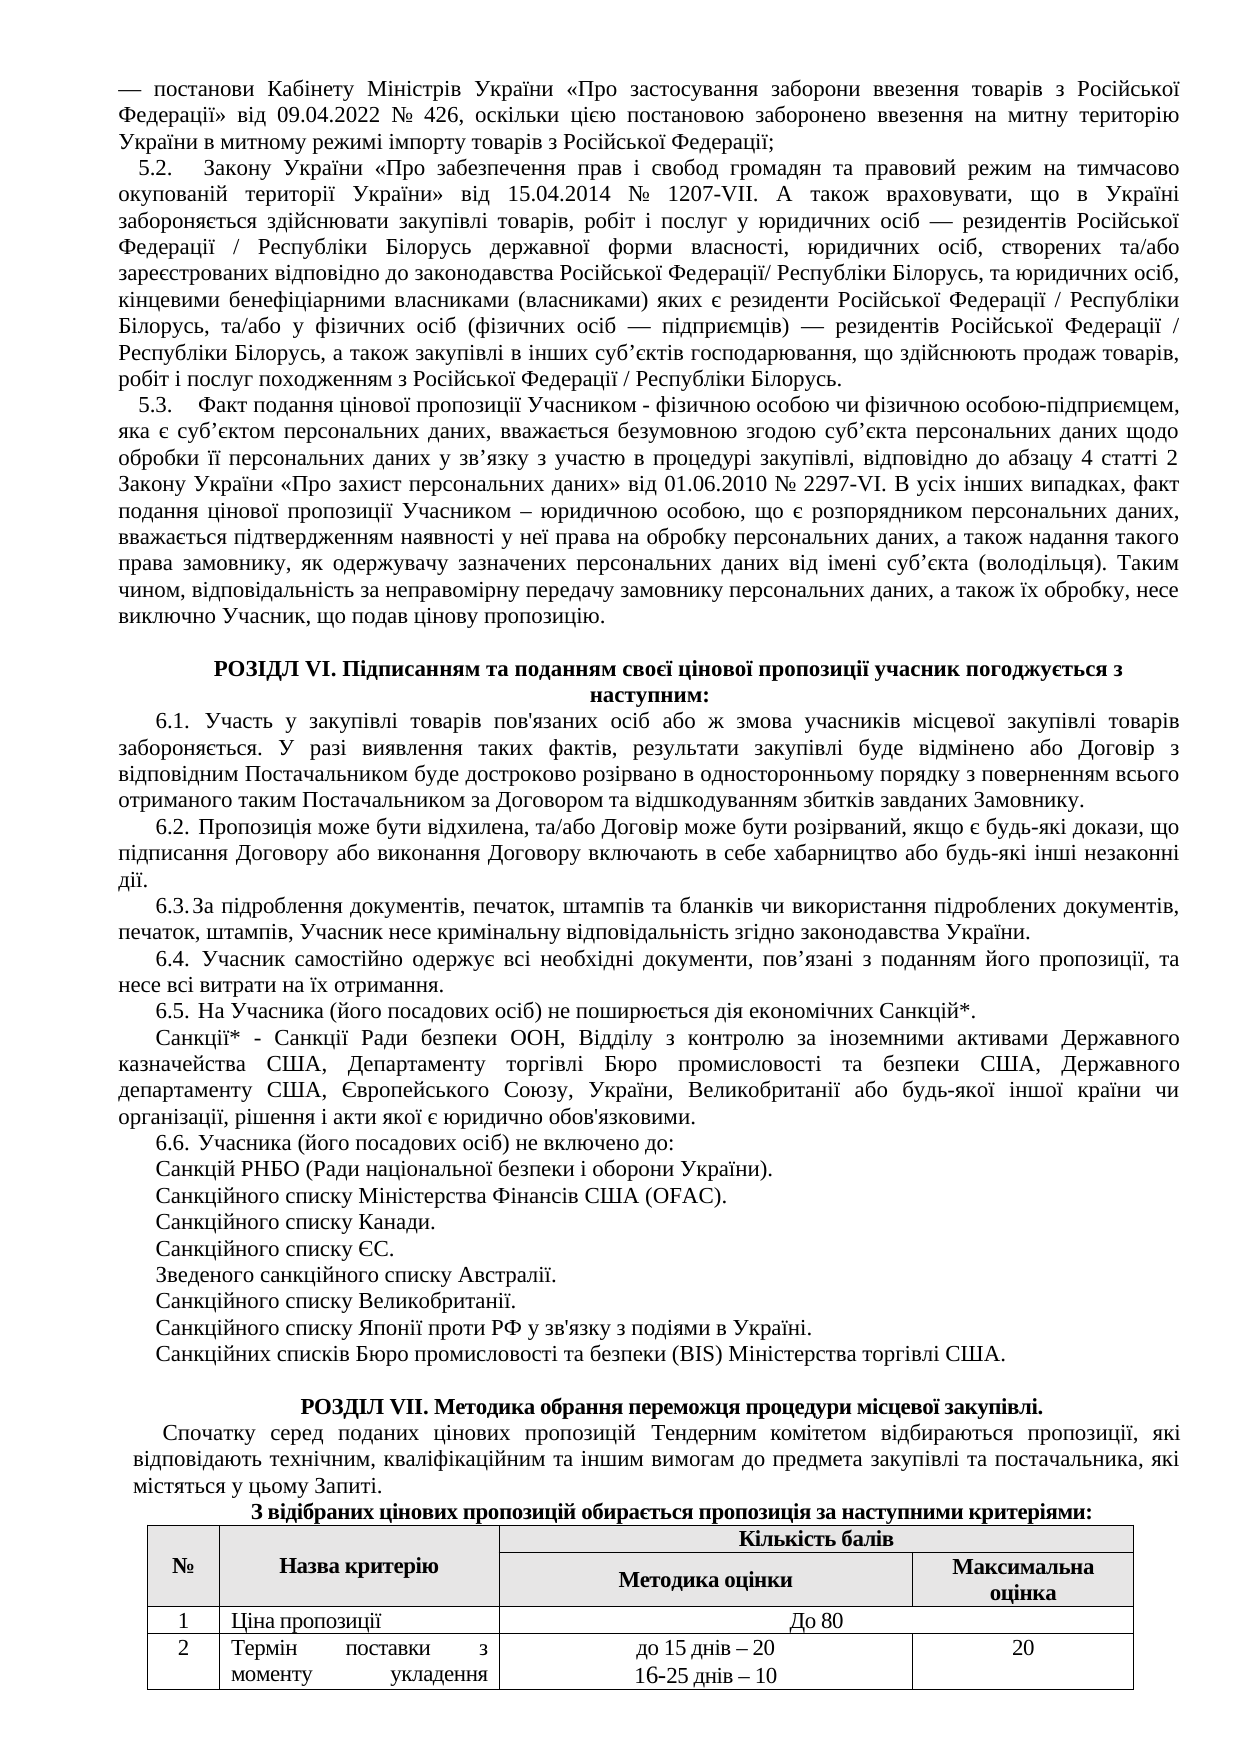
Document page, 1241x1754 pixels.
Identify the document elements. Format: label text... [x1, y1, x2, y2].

text Санкційного списку Міністерства Фінансів США (OFAC). [118, 1182, 1181, 1208]
list Учасник самостійно одержує всі необхідні документи, пов’язані з поданням його пропозиції, та несе всі витрати на їх отримання. [118, 945, 1181, 997]
table_header Назва критерію [220, 1526, 499, 1606]
table_cell Максимальна оцінка [913, 1553, 1133, 1606]
text Зведеного санкційного списку Австралії. [118, 1261, 1181, 1287]
list Закону України «Про забезпечення прав і свобод громадян та правовий режим на тимчасово окупованій території України» від 15.04.2014 № 1207-VII. А також враховувати, що в Україні забороняється здійснювати закупівлі товарів, робіт і послуг у юридичних осіб — резидентів Російської Федерації / Республіки Білорусь державної форми власності, юридичних осіб, створених та/або зареєстрованих відповідно до законодавства Російської Федерації/ Республіки Білорусь, та юридичних осіб, кінцевими бенефіціарними власниками (власниками) яких є резиденти Російської Федерації / Республіки Білорусь, та/або у фізичних осіб (фізичних осіб — підприємців) — резидентів Російської Федерації / Республіки Білорусь, а також закупівлі в інших суб’єктів господарювання, що здійснюють продаж товарів, робіт і послуг походженням з Російської Федерації / Республіки Білорусь. [118, 154, 1181, 391]
text Санкції* - Санкції Ради безпеки ООН, Відділу з контролю за іноземними активами Державного казначейства США, Департаменту торгівлі Бюро промисловості та безпеки США, Державного департаменту США, Європейського Союзу, України, Великобританії або будь-якої іншої країни чи організації, рішення і акти якої є юридично обов'язковими. [118, 1024, 1181, 1129]
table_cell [500, 1634, 912, 1689]
table_header Кількість балів [500, 1526, 1133, 1552]
table_header № [148, 1526, 219, 1606]
list Факт подання цінової пропозиції Учасником - фізичною особою чи фізичною особою-підприємцем, яка є суб’єктом персональних даних, вважається безумовною згодою суб’єкта персональних даних щодо обробки її персональних даних у зв’язку з участю в процедурі закупівлі, відповідно до абзацу 4 статті 2 Закону України «Про захист персональних даних» від 01.06.2010 № 2297-VI. В усіх інших випадках, факт подання цінової пропозиції Учасником – юридичною особою, що є розпорядником персональних даних, вважається підтвердженням наявності у неї права на обробку персональних даних, а також надання такого права замовнику, як одержувачу зазначених персональних даних від імені суб’єкта (володільця). Таким чином, відповідальність за неправомірну передачу замовнику персональних даних, а також їх обробку, несе виключно Учасник, що подав цінову пропозицію. [118, 391, 1181, 628]
table_cell Методика оцінки [500, 1553, 912, 1606]
text Санкційних списків Бюро промисловості та безпеки (BIS) Міністерства торгівлі США. [118, 1340, 1181, 1366]
text Санкційного списку Канади. [118, 1208, 1181, 1234]
text З відібраних цінових пропозицій обирається пропозиція за наступними критеріями: [133, 1498, 1181, 1524]
table_cell 2 [148, 1634, 219, 1689]
list На Учасника (його посадових осіб) не поширюється дія економічних Санкцій*. [118, 997, 1181, 1024]
text РОЗДІЛ VII. Методика обрання переможця процедури місцевої закупівлі. [133, 1393, 1181, 1419]
text Спочатку серед поданих цінових пропозицій Тендерним комітетом відбираються пропозиції, які відповідають технічним, кваліфікаційним та іншим вимогам до предмета закупівлі та постачальника, які містяться у цьому Запиті. [133, 1419, 1181, 1498]
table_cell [220, 1634, 499, 1689]
list Участь у закупівлі товарів пов'язаних осіб або ж змова учасників місцевої закупівлі товарів забороняється. У разі виявлення таких фактів, результати закупівлі буде відмінено або Договір з відповідним Постачальником буде достроково розірвано в односторонньому порядку з поверненням всього отриманого таким Постачальником за Договором та відшкодуванням збитків завданих Замовнику. [118, 707, 1181, 813]
table_cell 1 [148, 1607, 219, 1633]
text РОЗІДЛ VI. Підписанням та поданням своєї цінової пропозиції учасник погоджується з наступним: [118, 655, 1181, 707]
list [118, 75, 1181, 154]
text Санкцій РНБО (Ради національної безпеки і оборони України). [118, 1156, 1181, 1182]
table_cell До 80 [500, 1607, 1133, 1633]
list Пропозиція може бути відхилена, та/або Договір може бути розірваний, якщо є будь-які докази, що підписання Договору або виконання Договору включають в себе хабарництво або будь-які інші незаконні дії. [118, 813, 1181, 892]
text Санкційного списку Великобританії. [118, 1287, 1181, 1314]
text Санкційного списку Японії проти РФ у зв'язку з подіями в Україні. [118, 1314, 1181, 1340]
table_cell 20 [913, 1634, 1133, 1689]
text Санкційного списку ЄС. [118, 1234, 1181, 1261]
list За підроблення документів, печаток, штампів та бланків чи використання підроблених документів, печаток, штампів, Учасник несе кримінальну відповідальність згідно законодавства України. [118, 892, 1181, 945]
table_cell Ціна пропозиції [220, 1607, 499, 1633]
list Учасника (його посадових осіб) не включено до: [118, 1129, 1181, 1156]
